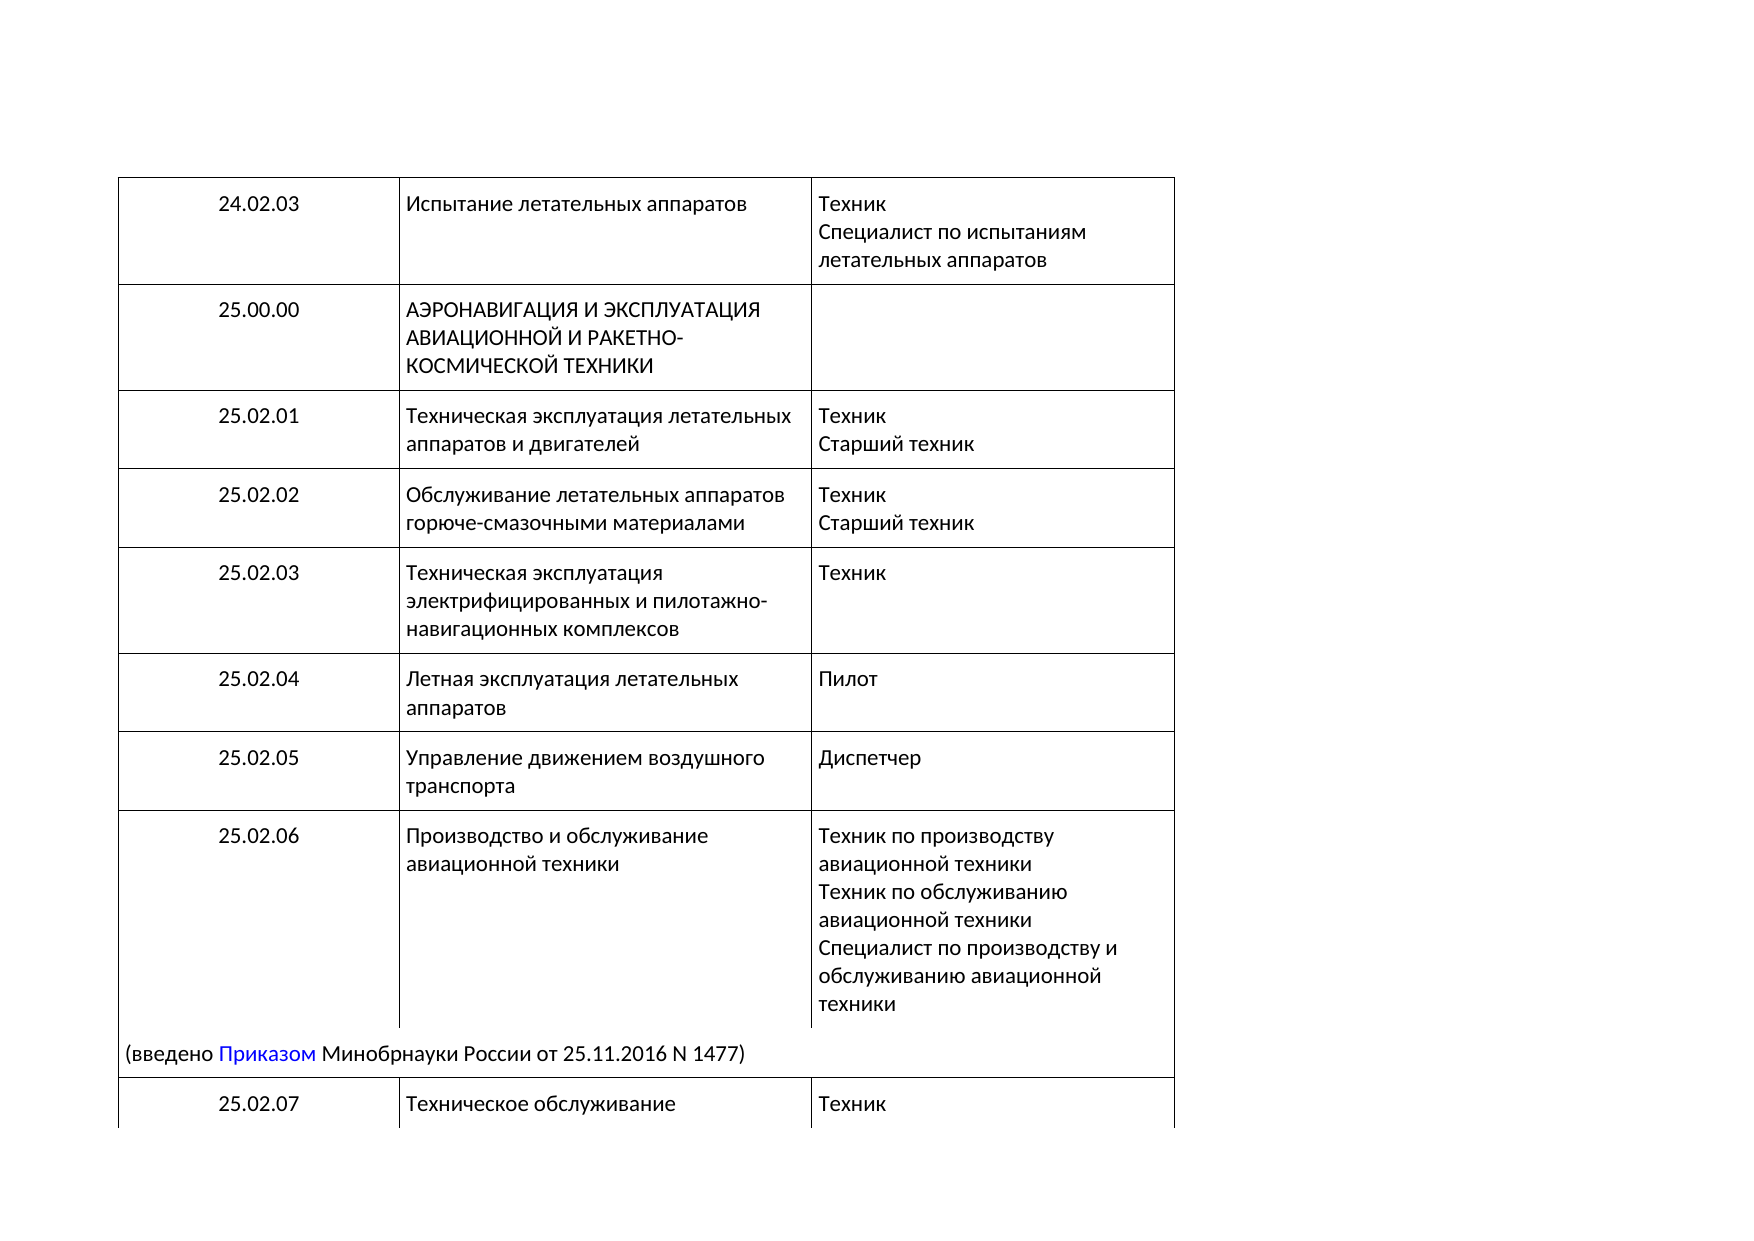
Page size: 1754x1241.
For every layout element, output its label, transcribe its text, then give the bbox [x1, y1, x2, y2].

table_cell АЭРОНАВИГАЦИЯ И ЭКСПЛУАТАЦИЯ АВИАЦИОННОЙ И РАКЕТНО-КОСМИЧЕСКОЙ ТЕХНИКИ [400, 285, 811, 390]
table_cell Техник Старший техник [812, 391, 1174, 468]
table_cell Управление движением воздушного транспорта [400, 732, 811, 809]
table_cell 25.02.03 [119, 548, 399, 653]
table_cell 25.02.01 [119, 391, 399, 468]
table_cell 25.02.04 [119, 654, 399, 731]
table_cell 25.02.05 [119, 732, 399, 809]
table_cell Пилот [812, 654, 1174, 731]
table_cell Техник [812, 1078, 1174, 1128]
table_cell Летная эксплуатация летательных аппаратов [400, 654, 811, 731]
table_cell Техник Старший техник [812, 469, 1174, 547]
table_cell 25.02.06 [119, 811, 399, 1028]
table_cell Техник Специалист по испытаниям летательных аппаратов [812, 178, 1174, 283]
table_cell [400, 1078, 811, 1128]
table_cell Техническая эксплуатация летательных аппаратов и двигателей [400, 391, 811, 468]
table_cell 25.00.00 [119, 285, 399, 390]
table_cell Техник [812, 548, 1174, 653]
table_cell Техническая эксплуатация электрифицированных и пилотажно-навигационных комплексов [400, 548, 811, 653]
table_cell [812, 285, 1174, 390]
table_cell 25.02.07 [119, 1078, 399, 1128]
table_cell Диспетчер [812, 732, 1174, 809]
table_cell Обслуживание летательных аппаратов горюче-смазочными материалами [400, 469, 811, 547]
table_cell Техник по производству авиационной техники Техник по обслуживанию авиационной техники Специалист по производству и обслуживанию авиационной техники [812, 811, 1174, 1028]
table_cell 24.02.03 [119, 178, 399, 283]
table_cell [119, 1028, 1174, 1077]
table_cell Испытание летательных аппаратов [400, 178, 811, 283]
table_cell Производство и обслуживание авиационной техники [400, 811, 811, 1028]
table_cell 25.02.02 [119, 469, 399, 547]
